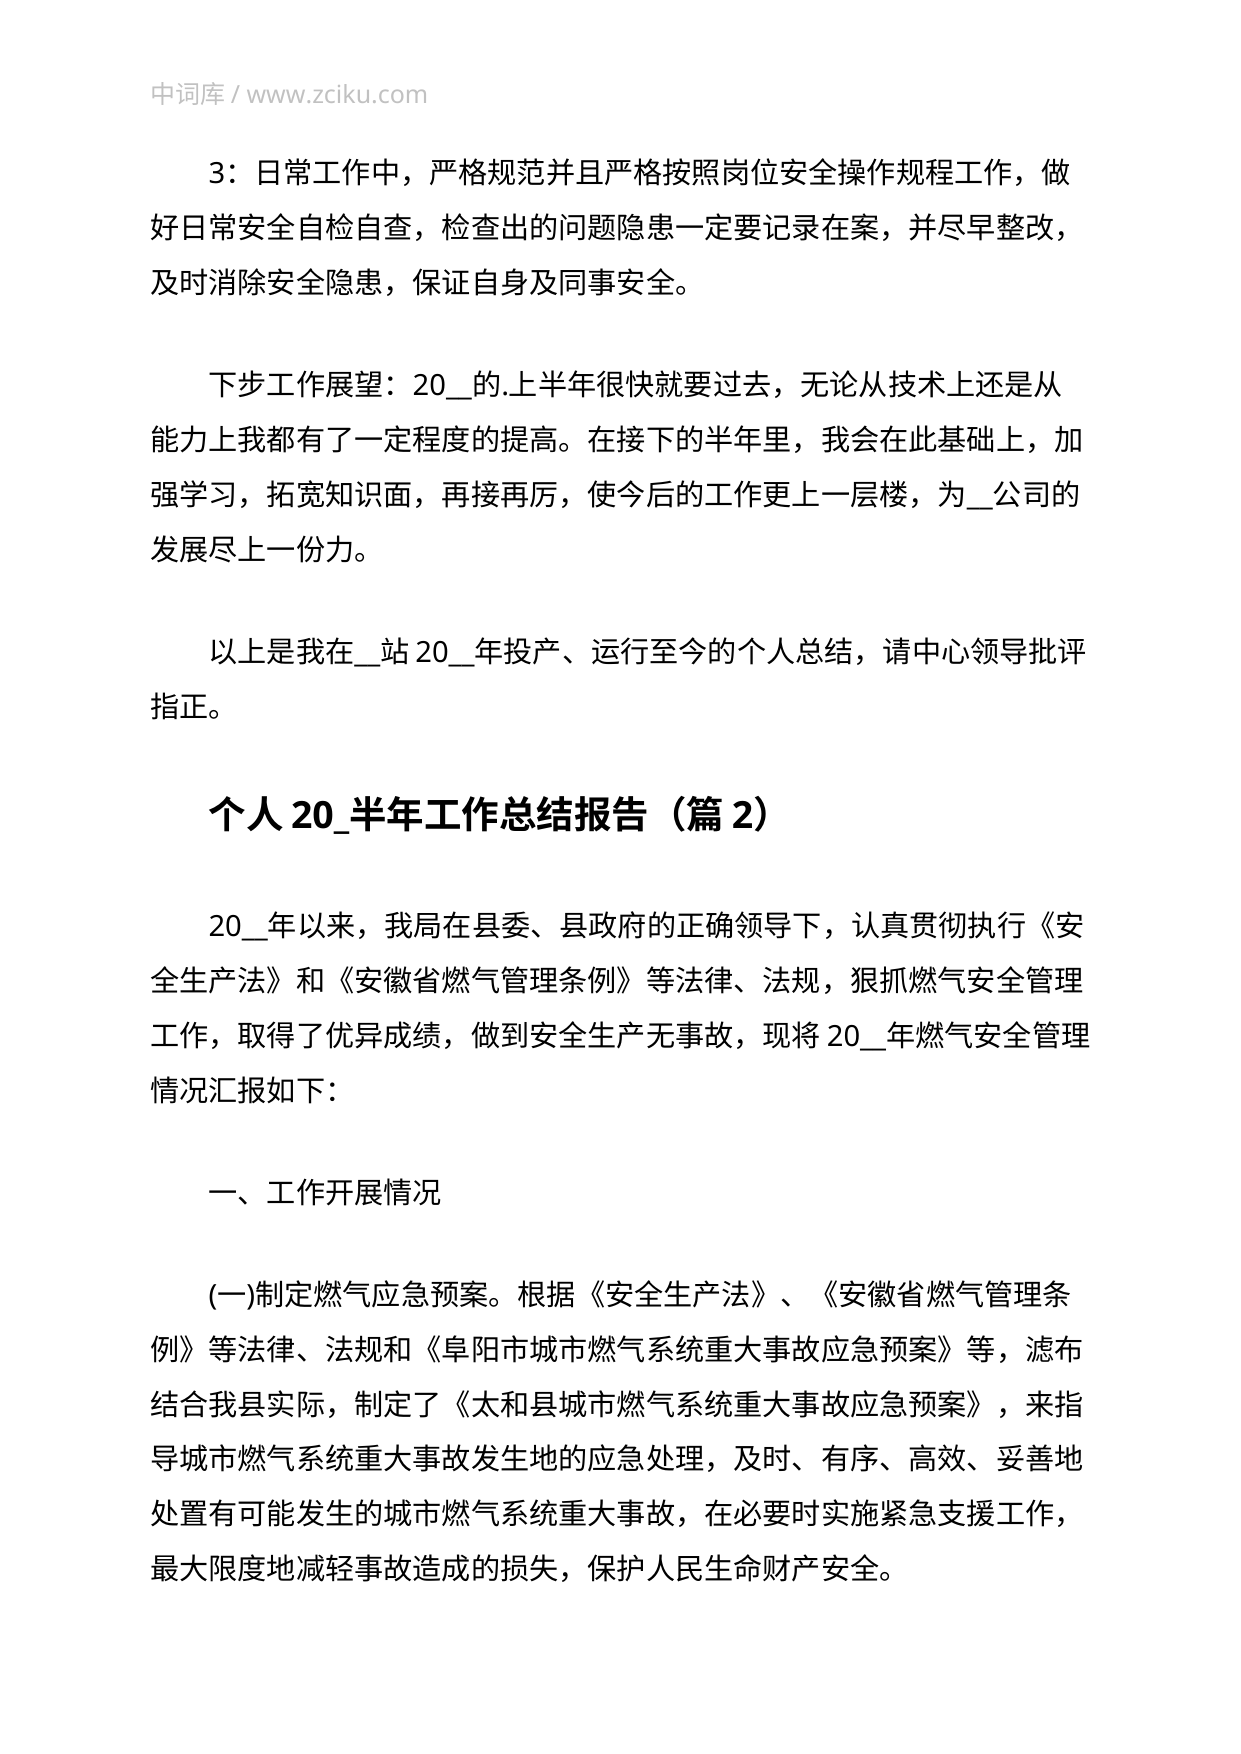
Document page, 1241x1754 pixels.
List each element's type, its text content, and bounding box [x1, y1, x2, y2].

text 3：日常工作中，严格规范并且严格按照岗位安全操作规程工作，做好日常安全自检自查，检查出的问题隐患一定要记录在案，并尽早整改，及时消除安全隐患，保证自身及同事安全。 [150, 150, 1090, 302]
text 20__年以来，我局在县委、县政府的正确领导下，认真贯彻执行《安全生产法》和《安徽省燃气管理条例》等法律、法规，狠抓燃气安全管理工作，取得了优异成绩，做到安全生产无事故，现将20__年燃气安全管理情况汇报如下： [150, 903, 1090, 1110]
text (一)制定燃气应急预案。根据《安全生产法》、《安徽省燃气管理条例》等法律、法规和《阜阳市城市燃气系统重大事故应急预案》等，滤布结合我县实际，制定了《太和县城市燃气系统重大事故应急预案》，来指导城市燃气系统重大事故发生地的应急处理，及时、有序、高效、妥善地处置有可能发生的城市燃气系统重大事故，在必要时实施紧急支援工作，最大限度地减轻事故造成的损失，保护人民生命财产安全。 [150, 1271, 1090, 1588]
text 一、工作开展情况 [150, 1169, 1090, 1212]
text 下步工作展望：20__的.上半年很快就要过去，无论从技术上还是从能力上我都有了一定程度的提高。在接下的半年里，我会在此基础上，加强学习，拓宽知识面，再接再厉，使今后的工作更上一层楼，为__公司的发展尽上一份力。 [150, 362, 1090, 569]
text 个人20_半年工作总结报告（篇2） [150, 785, 1090, 839]
text 以上是我在__站20__年投产、运行至今的个人总结，请中心领导批评指正。 [150, 628, 1090, 726]
